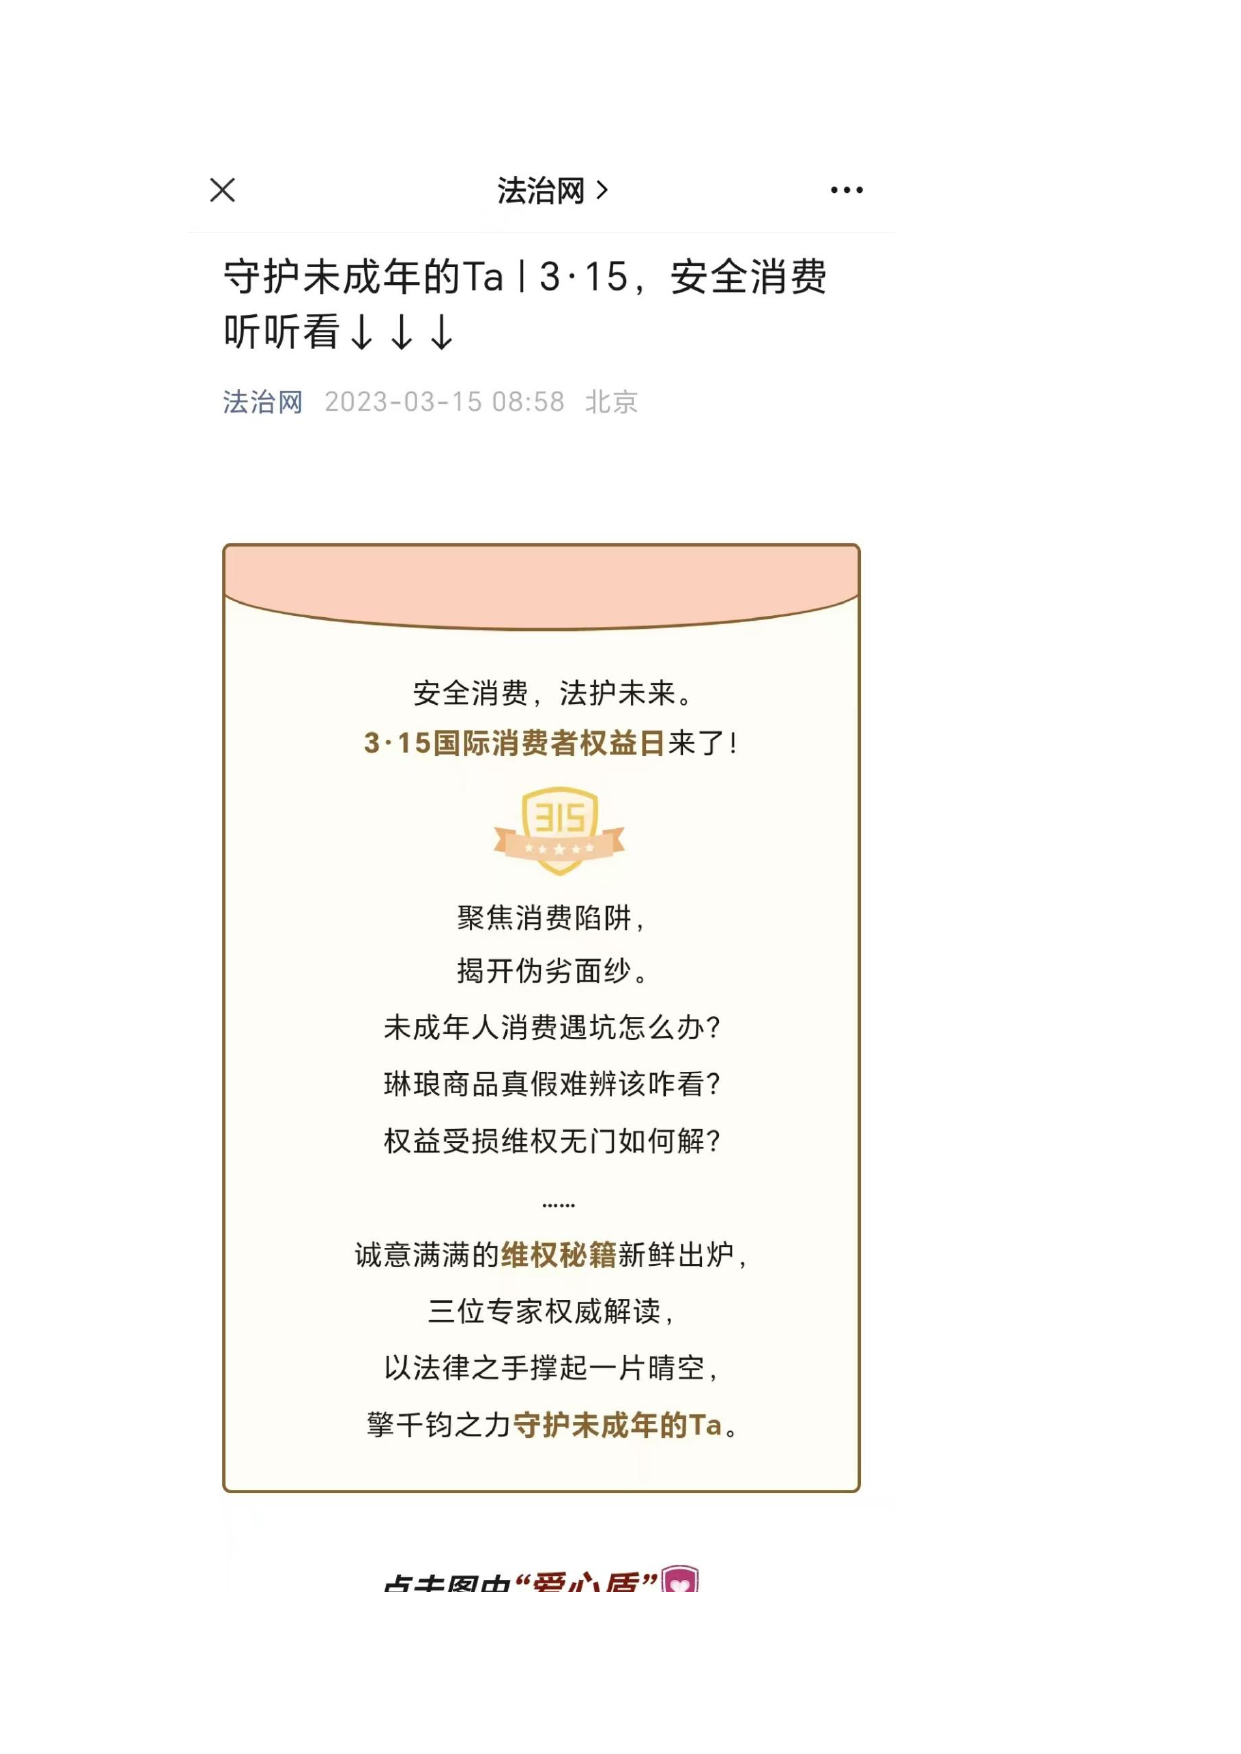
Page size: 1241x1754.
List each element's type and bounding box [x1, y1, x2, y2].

picture [187, 162, 896, 1592]
